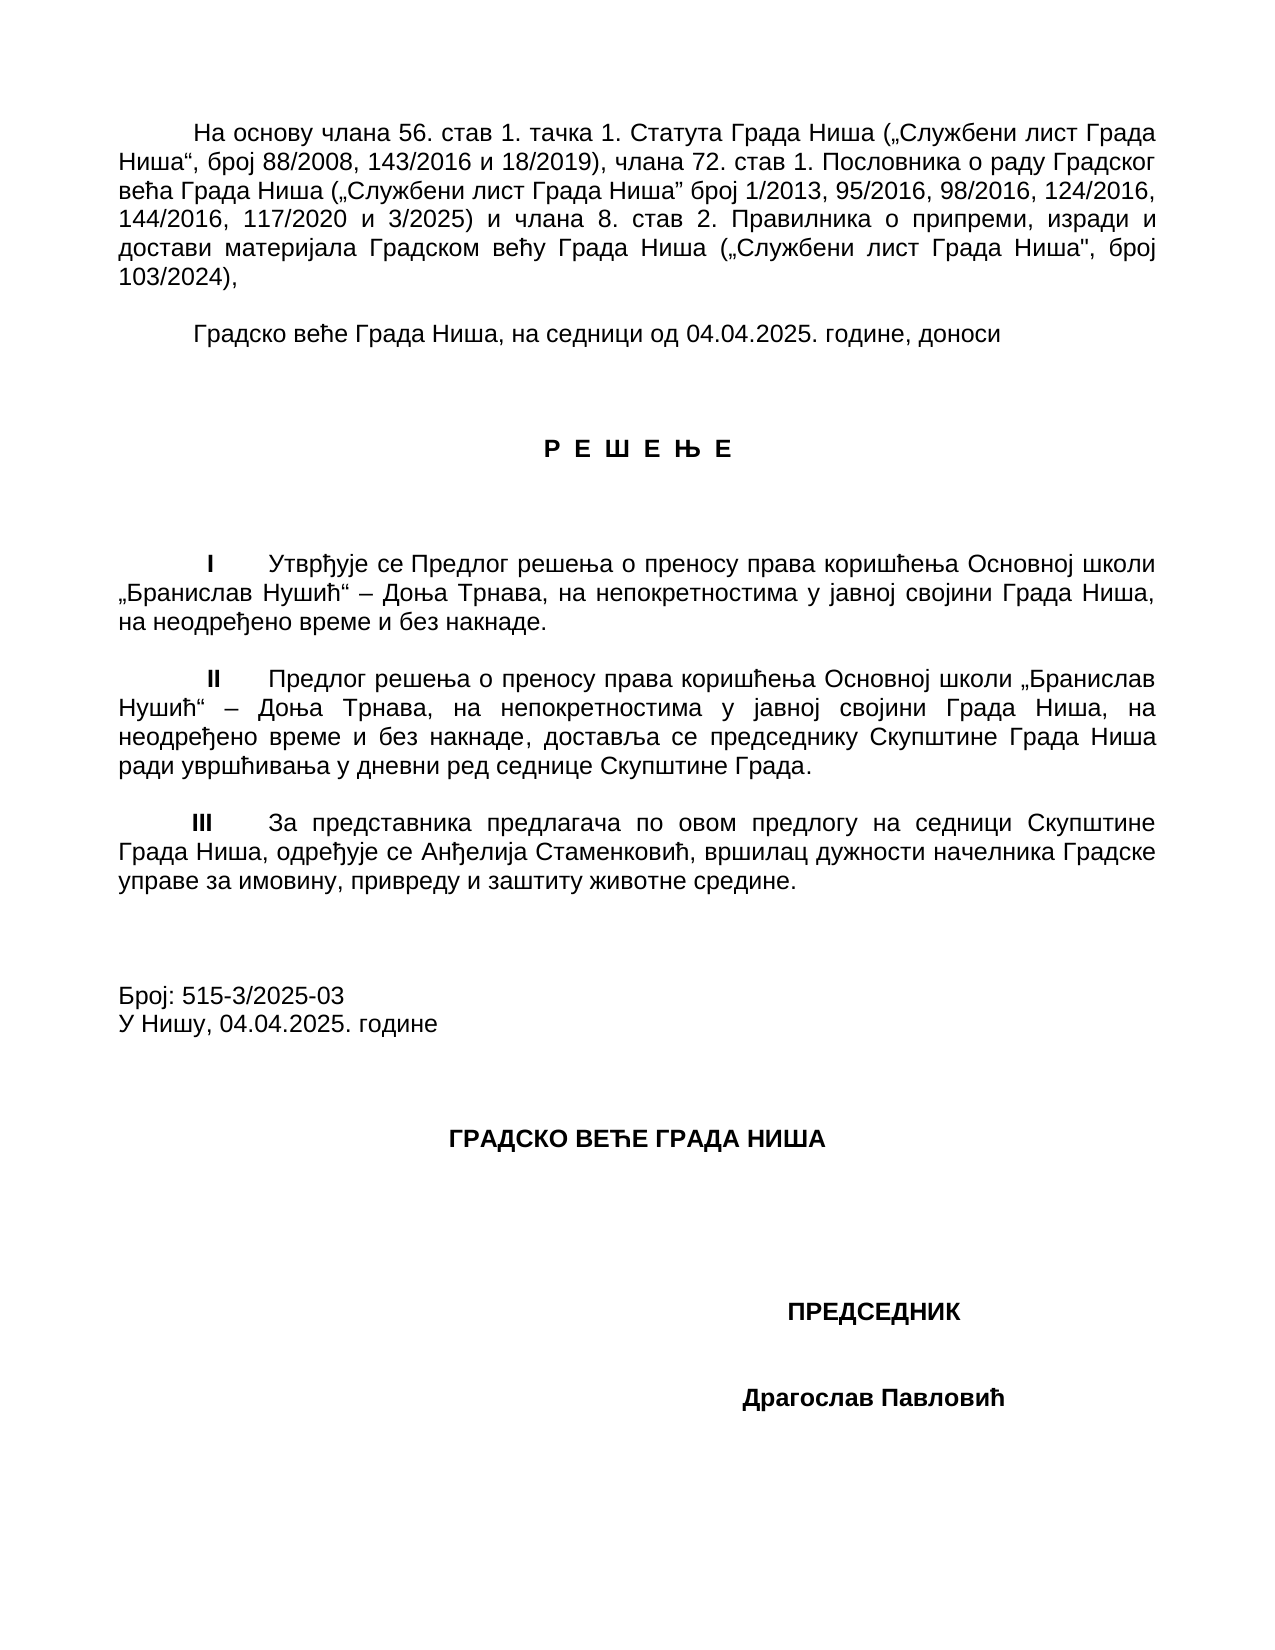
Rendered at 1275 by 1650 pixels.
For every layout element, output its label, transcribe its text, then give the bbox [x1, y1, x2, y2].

text ПРЕДСЕДНИК [591, 1297, 1157, 1326]
text ГРАДСКО ВЕЋЕ ГРАДА НИША [118, 1124, 1157, 1153]
text Драгослав Павловић [591, 1383, 1157, 1412]
text Р Е Ш Е Њ Е [118, 434, 1157, 463]
text Градско веће Града Ниша, на седници од 04.04.2025. године, доноси [118, 319, 1157, 348]
text III За представникa предлагача по овом предлогу на седници Скупштине Града Ниша, одређујe се Анђелија Стаменковић, вршилац дужности начелника Градске управе за имовину, привреду и заштиту животне средине. [118, 808, 1157, 894]
text У Нишу, 04.04.2025. године [118, 1009, 1157, 1038]
list I Утврђује се Предлог решења о преносу права коришћења Основној школи „Бранислав Нушић“ – Доња Трнава, на непокретностима у јавној својини Града Ниша, на неодређено време и без накнаде. [118, 549, 1157, 636]
text На основу члана 56. став 1. тачка 1. Статута Града Ниша („Службени лист Града Ниша“, број 88/2008, 143/2016 и 18/2019), члана 72. став 1. Пословника о раду Градског већа Града Ниша („Службени лист Града Ниша” број 1/2013, 95/2016, 98/2016, 124/2016, 144/2016, 117/2020 и 3/2025) и члана 8. став 2. Правилника о припреми, изради и достави материјала Градском већу Града Ниша („Службени лист Града Ниша", број 103/2024), [118, 118, 1157, 291]
text II Предлог решења о преносу права коришћења Основној школи „Бранислав Нушић“ – Доња Трнава, на непокретностима у јавној својини Града Ниша, на неодређено време и без накнаде, доставља се председнику Скупштине Града Ниша ради увршћивања у дневни ред седнице Скупштине Града. [118, 664, 1157, 779]
text Број: 515-3/2025-03 [118, 981, 1157, 1009]
